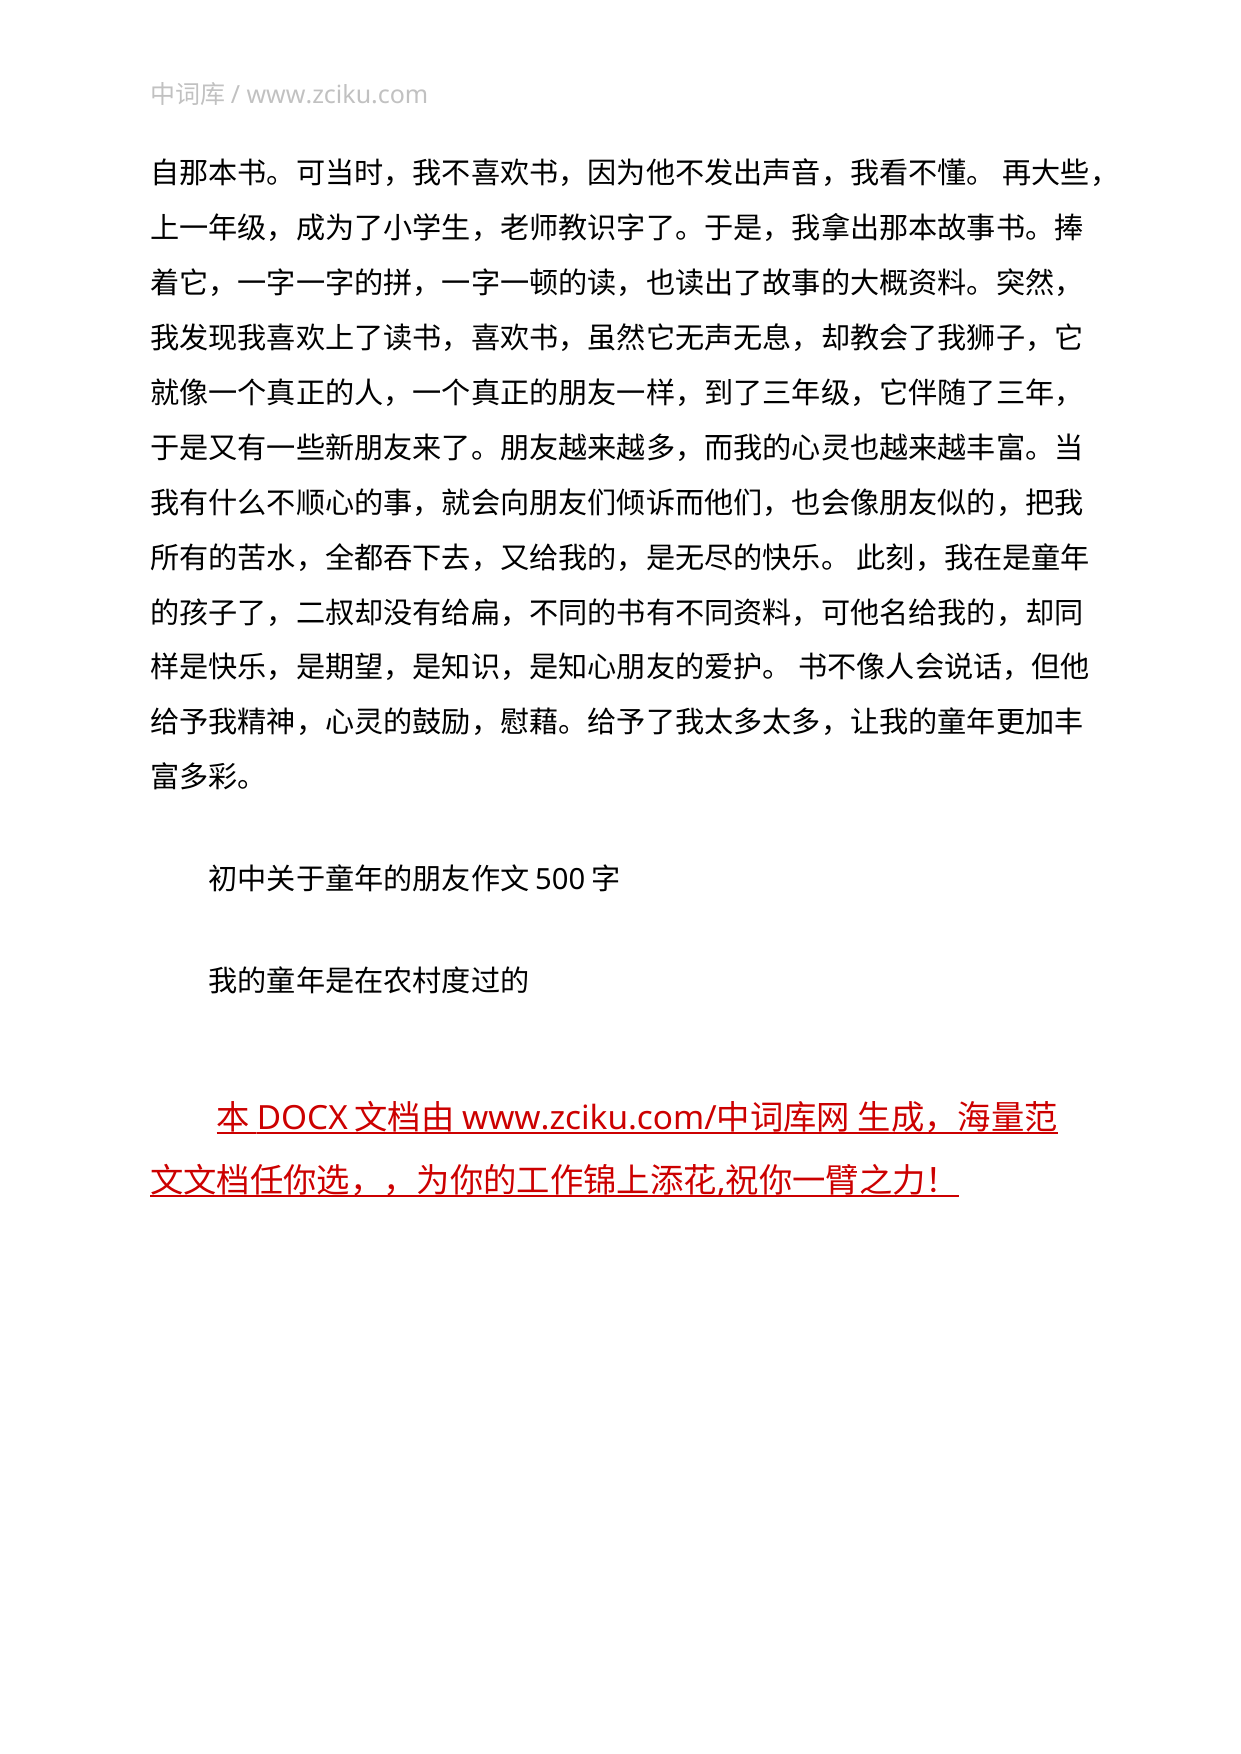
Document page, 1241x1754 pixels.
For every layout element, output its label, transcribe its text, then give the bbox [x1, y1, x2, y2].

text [150, 150, 1090, 796]
text 初中关于童年的朋友作文500字 [150, 856, 1090, 898]
text 我的童年是在农村度过的 [150, 958, 1090, 1000]
text 本DOCX文档由 www.zciku.com/中词库网 生成，海量范文文档任你选，，为你的工作锦上添花,祝你一臂之力！ [150, 1091, 1090, 1202]
